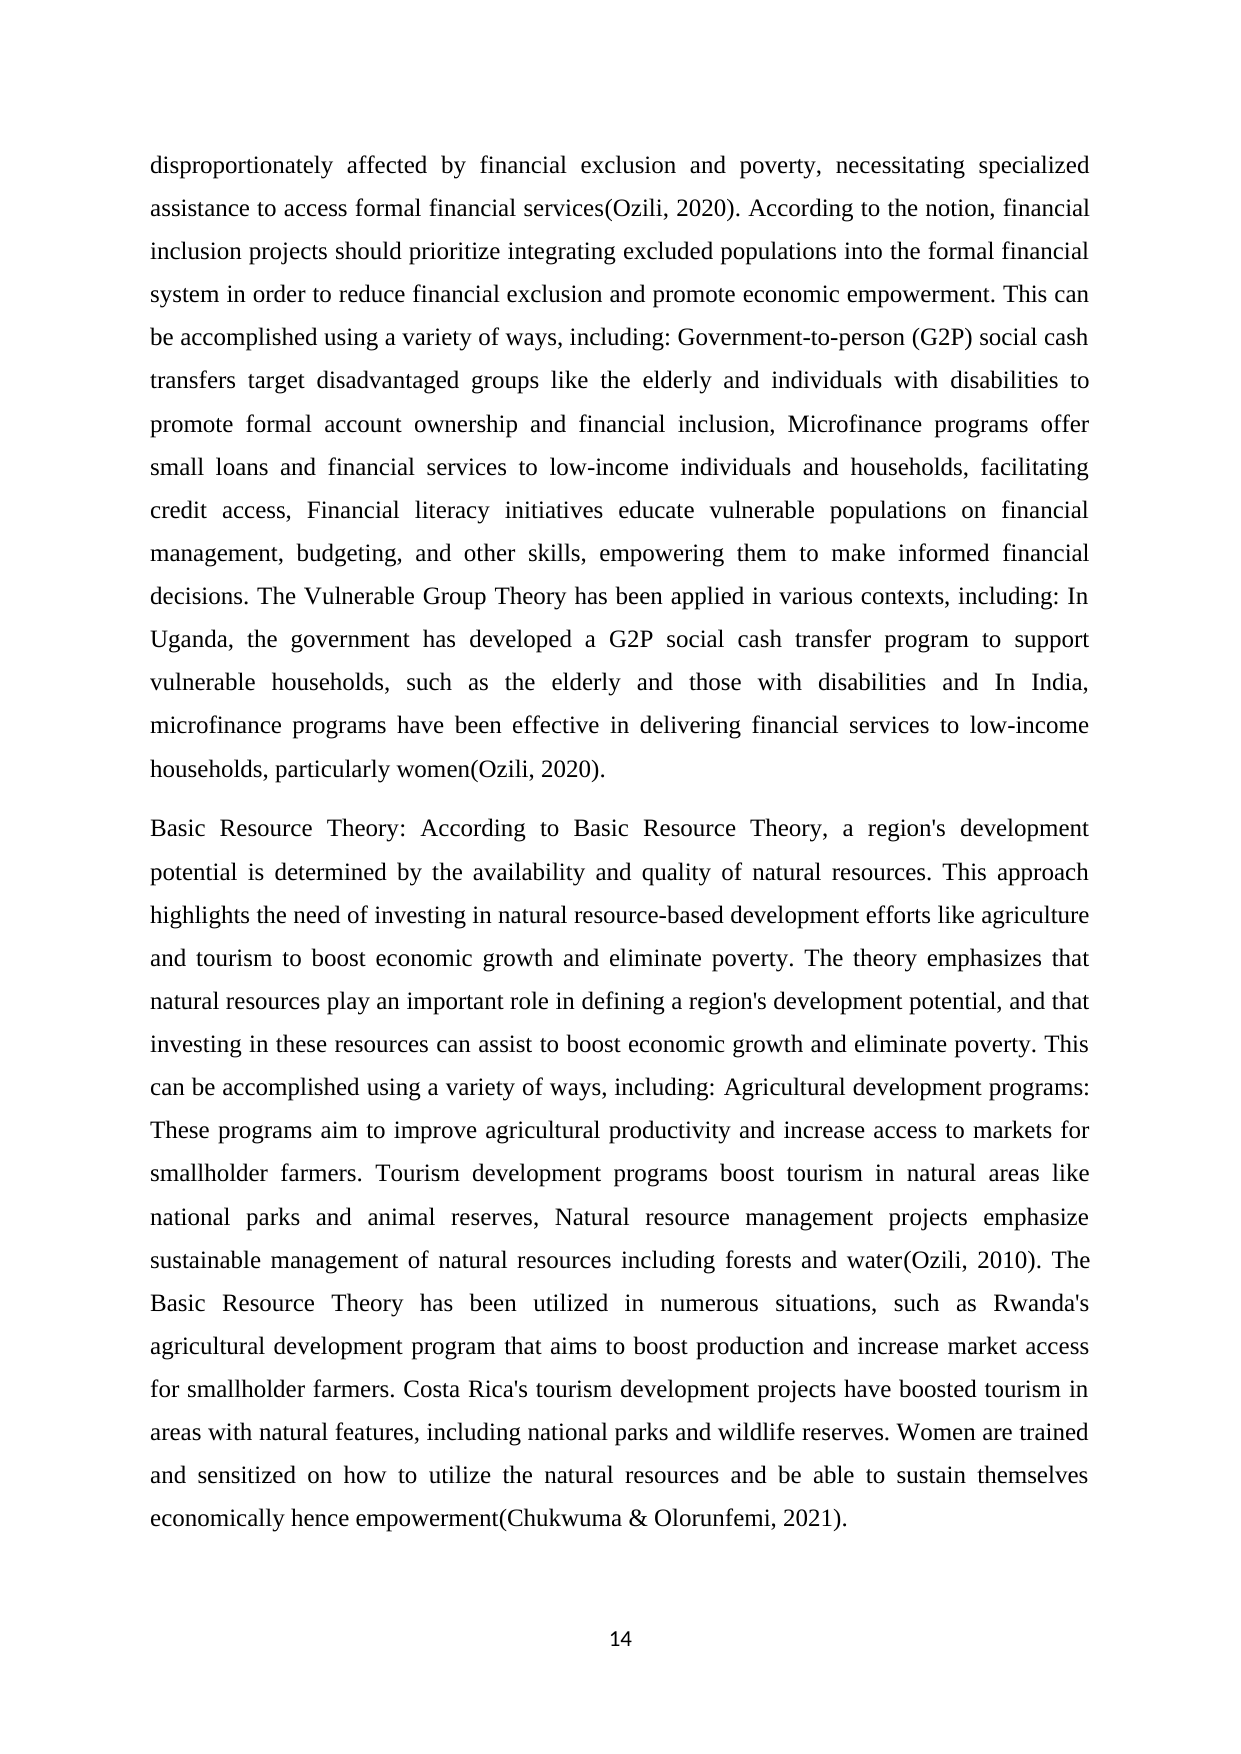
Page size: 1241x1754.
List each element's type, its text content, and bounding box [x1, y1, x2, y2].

text Basic Resource Theory: According to Basic Resource Theory, a region's development potential is determined by the availability and quality of natural resources. This approach highlights the need of investing in natural resource-based development efforts like agriculture and tourism to boost economic growth and eliminate poverty. The theory emphasizes that natural resources play an important role in defining a region's development potential, and that investing in these resources can assist to boost economic growth and eliminate poverty. This can be accomplished using a variety of ways, including: Agricultural development programs: These programs aim to improve agricultural productivity and increase access to markets for smallholder farmers. Tourism development programs boost tourism in natural areas like national parks and animal reserves, Natural resource management projects emphasize sustainable management of natural resources including forests and water(Ozili, 2010). The Basic Resource Theory has been utilized in numerous situations, such as Rwanda's agricultural development program that aims to boost production and increase market access for smallholder farmers. Costa Rica's tourism development projects have boosted tourism in areas with natural features, including national parks and wildlife reserves. Women are trained and sensitized on how to utilize the natural resources and be able to sustain themselves economically hence empowerment(Chukwuma & Olorunfemi, 2021). [150, 813, 1090, 1115]
text Basic Resource Theory: According to Basic Resource Theory, a region's development potential is determined by the availability and quality of natural resources. This approach highlights the need of investing in natural resource-based development efforts like agriculture and tourism to boost economic growth and eliminate poverty. The theory emphasizes that natural resources play an important role in defining a region's development potential, and that investing in these resources can assist to boost economic growth and eliminate poverty. This can be accomplished using a variety of ways, including: Agricultural development programs: These programs aim to improve agricultural productivity and increase access to markets for smallholder farmers. Tourism development programs boost tourism in natural areas like national parks and animal reserves, Natural resource management projects emphasize sustainable management of natural resources including forests and water(Ozili, 2010). The Basic Resource Theory has been utilized in numerous situations, such as Rwanda's agricultural development program that aims to boost production and increase market access for smallholder farmers. Costa Rica's tourism development projects have boosted tourism in areas with natural features, including national parks and wildlife reserves. Women are trained and sensitized on how to utilize the natural resources and be able to sustain themselves economically hence empowerment(Chukwuma & Olorunfemi, 2021). [150, 1144, 1090, 1532]
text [150, 150, 1090, 782]
